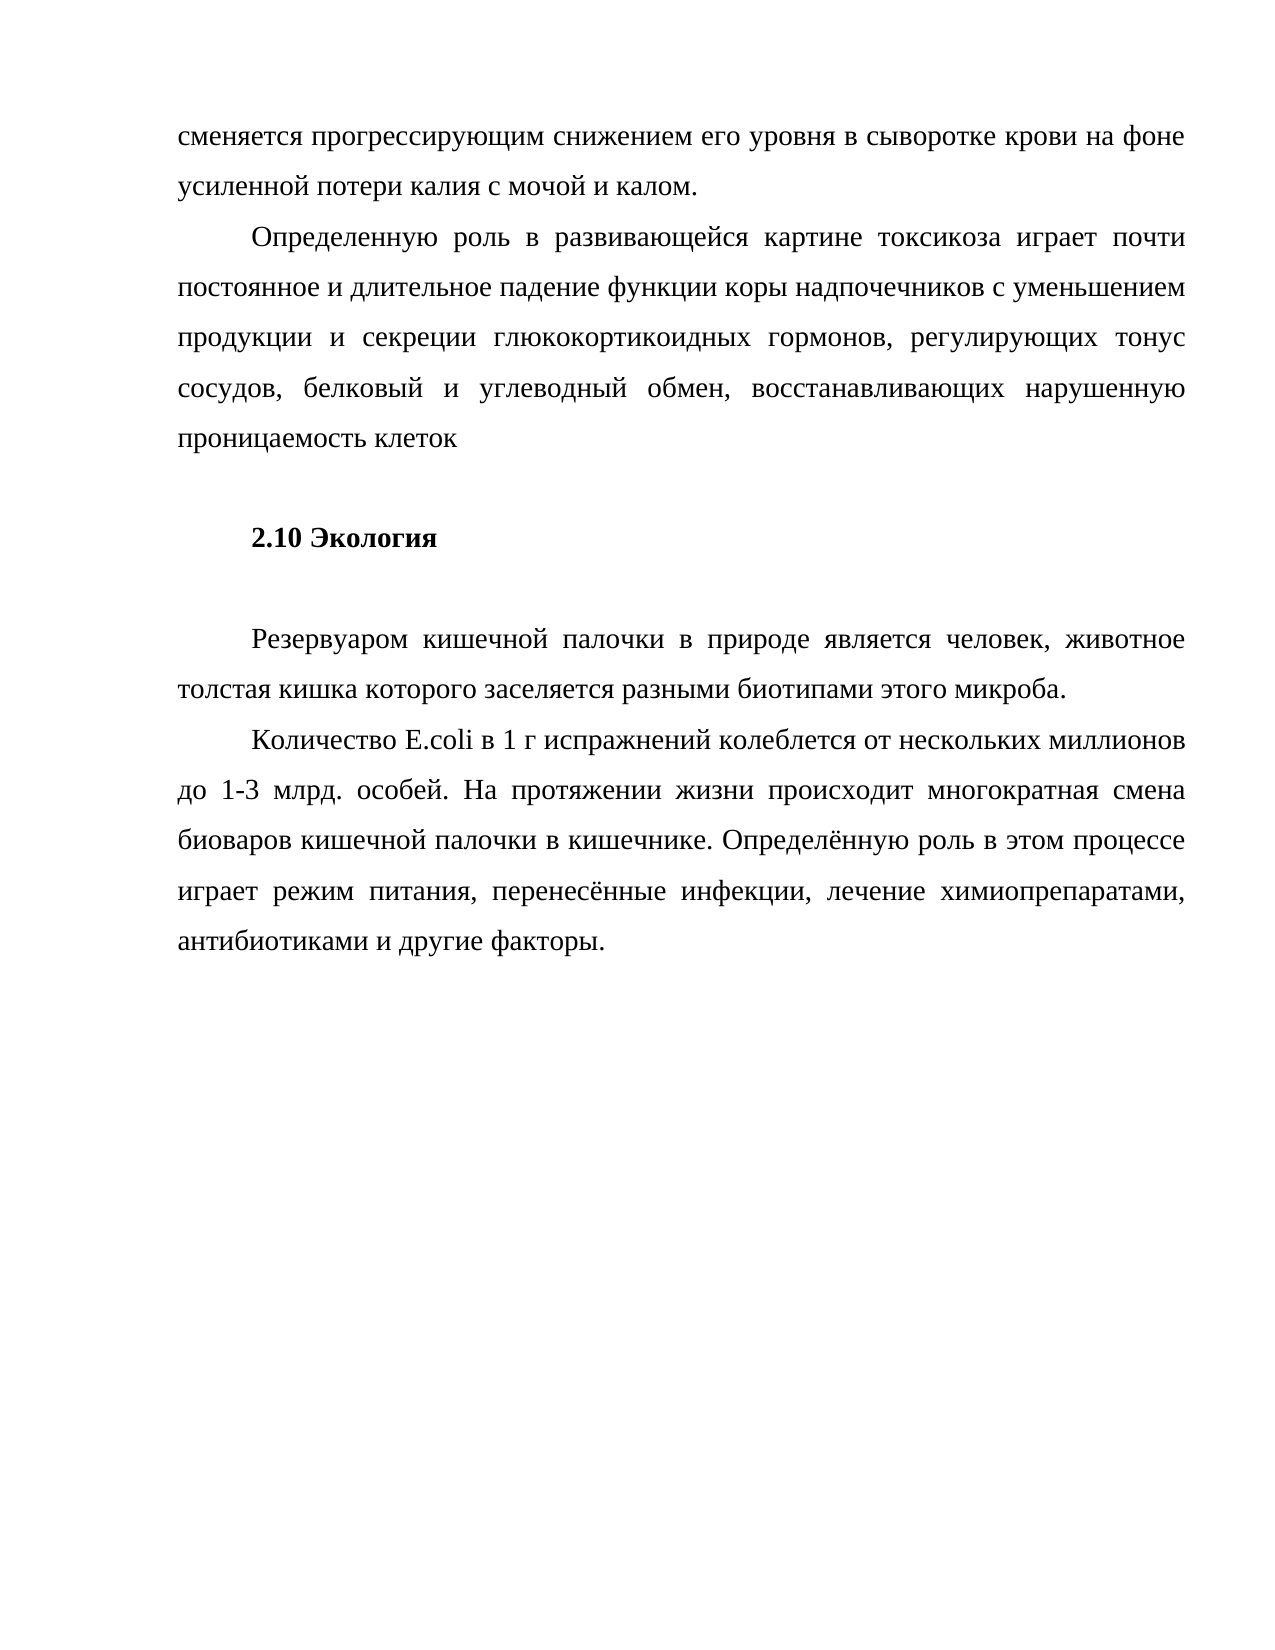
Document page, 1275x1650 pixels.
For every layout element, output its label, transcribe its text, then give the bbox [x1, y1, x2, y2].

text Определенную роль в развивающейся картине токсикоза играет почти постоянное и длительное падение функции коры надпочечников с уменьшением продукции и секреции глюкокортикоидных гормонов, регулирующих тонус сосудов, белковый и углеводный обмен, восстанавливающих нарушенную проницаемость клеток [177, 219, 1186, 453]
text 2.10 Экология [177, 521, 1186, 554]
text Количество E.coli в 1 г испражнений колеблется от нескольких миллионов до 1-3 млрд. особей. На протяжении жизни происходит многократная смена биоваров кишечной палочки в кишечнике. Определённую роль в этом процессе играет режим питания, перенесённые инфекции, лечение химиопрепаратами, антибиотиками и другие факторы. [177, 722, 1186, 957]
text Резервуаром кишечной палочки в природе является человек, животное толстая кишка которого заселяется разными биотипами этого микроба. [177, 621, 1186, 705]
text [177, 118, 1186, 202]
